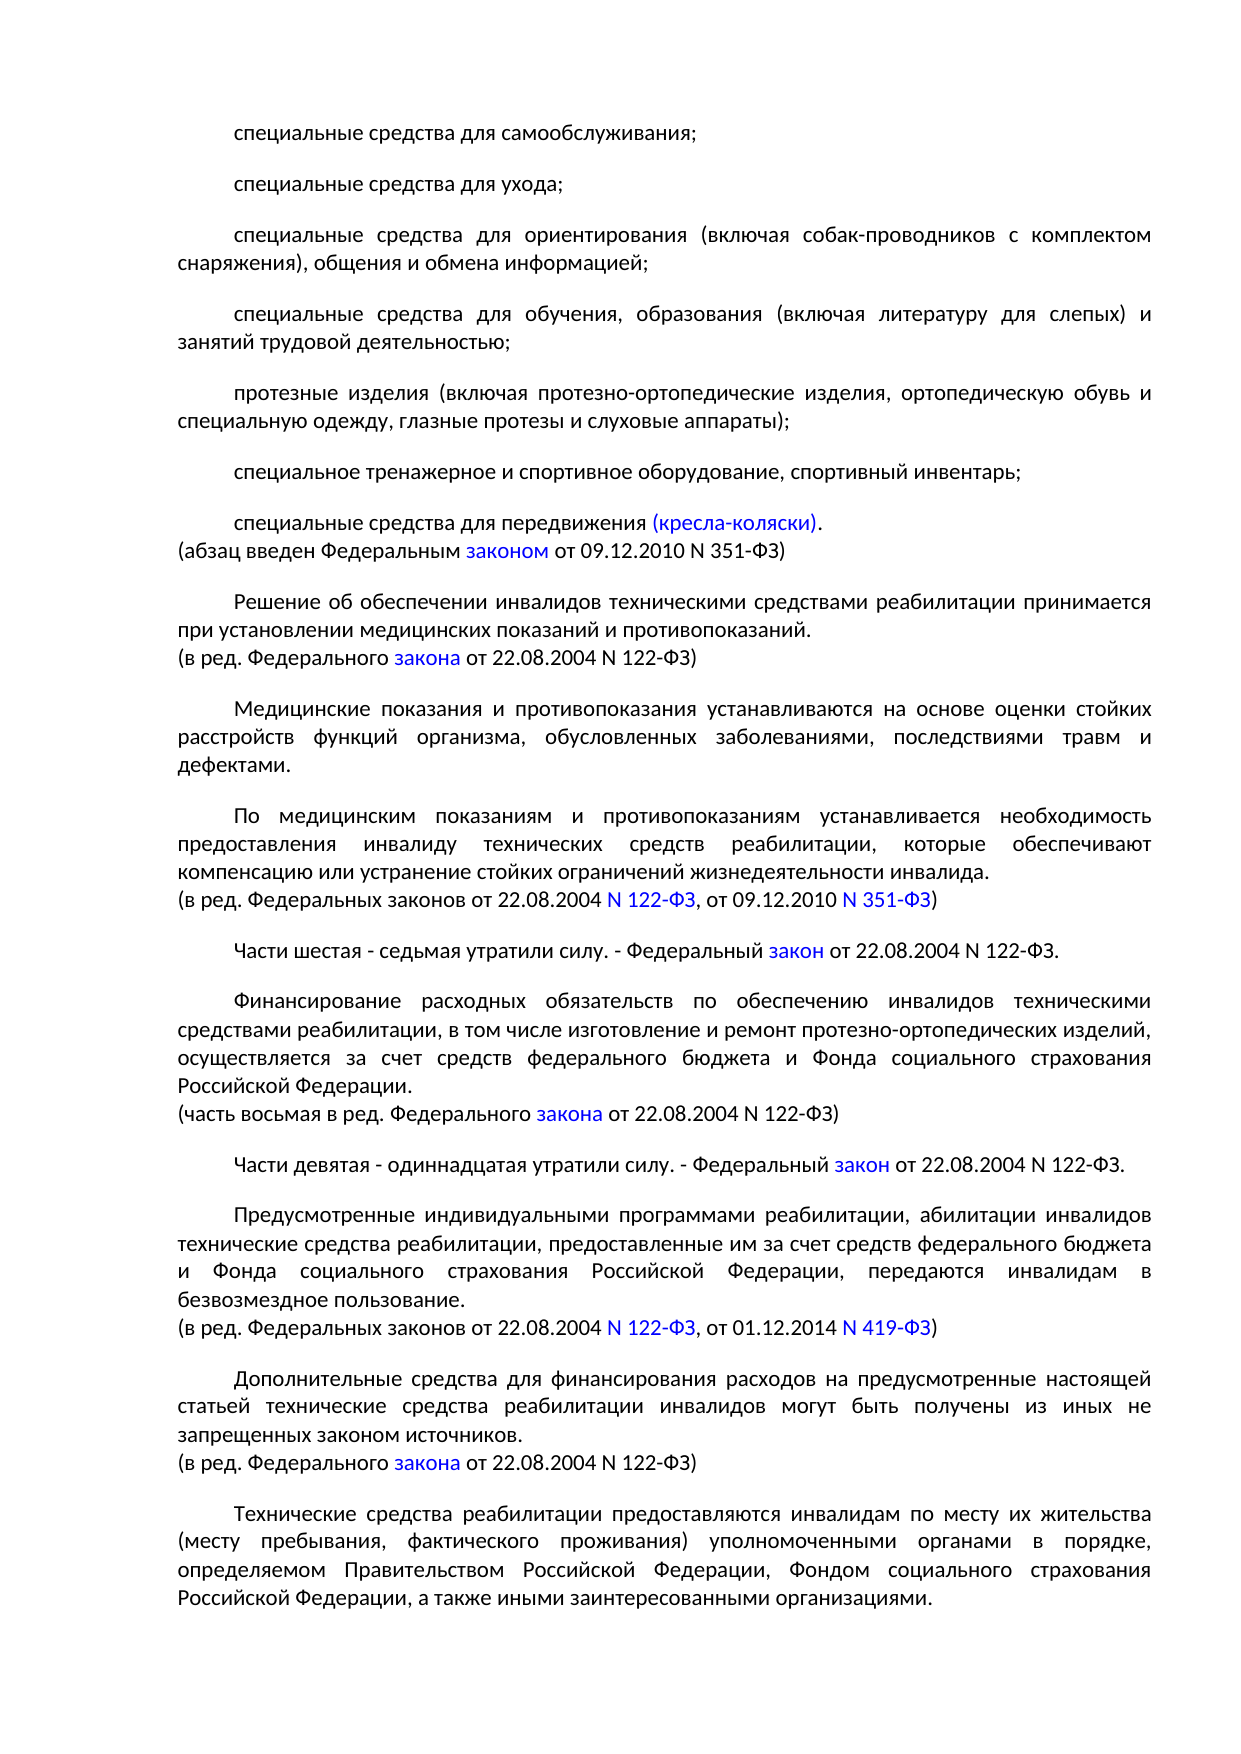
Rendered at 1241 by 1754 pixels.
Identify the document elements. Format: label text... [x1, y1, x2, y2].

text (в ред. Федеральных законов от 22.08.2004 N 122-ФЗ, от 09.12.2010 N 351-ФЗ) [177, 885, 1152, 913]
text специальные средства для самообслуживания; [177, 118, 1152, 146]
text (в ред. Федерального закона от 22.08.2004 N 122-ФЗ) [177, 1448, 1152, 1476]
text специальные средства для ориентирования (включая собак-проводников с комплектом снаряжения), общения и обмена информацией; [177, 220, 1152, 276]
text (в ред. Федеральных законов от 22.08.2004 N 122-ФЗ, от 01.12.2014 N 419-ФЗ) [177, 1313, 1152, 1341]
text протезные изделия (включая протезно-ортопедические изделия, ортопедическую обувь и специальную одежду, глазные протезы и слуховые аппараты); [177, 378, 1152, 434]
text Предусмотренные индивидуальными программами реабилитации, абилитации инвалидов технические средства реабилитации, предоставленные им за счет средств федерального бюджета и Фонда социального страхования Российской Федерации, передаются инвалидам в безвозмездное пользование. [177, 1201, 1152, 1313]
text Части шестая - седьмая утратили силу. - Федеральный закон от 22.08.2004 N 122-ФЗ. [177, 936, 1152, 964]
text (абзац введен Федеральным законом от 09.12.2010 N 351-ФЗ) [177, 536, 1152, 564]
text Решение об обеспечении инвалидов техническими средствами реабилитации принимается при установлении медицинских показаний и противопоказаний. [177, 587, 1152, 643]
text Дополнительные средства для финансирования расходов на предусмотренные настоящей статьей технические средства реабилитации инвалидов могут быть получены из иных не запрещенных законом источников. [177, 1364, 1152, 1448]
text Медицинские показания и противопоказания устанавливаются на основе оценки стойких расстройств функций организма, обусловленных заболеваниями, последствиями травм и дефектами. [177, 694, 1152, 778]
text специальные средства для передвижения (кресла-коляски). [177, 508, 1152, 536]
text специальное тренажерное и спортивное оборудование, спортивный инвентарь; [177, 457, 1152, 485]
text Технические средства реабилитации предоставляются инвалидам по месту их жительства (месту пребывания, фактического проживания) уполномоченными органами в порядке, определяемом Правительством Российской Федерации, Фондом социального страхования Российской Федерации, а также иными заинтересованными организациями. [177, 1499, 1152, 1611]
text (в ред. Федерального закона от 22.08.2004 N 122-ФЗ) [177, 643, 1152, 671]
text Финансирование расходных обязательств по обеспечению инвалидов техническими средствами реабилитации, в том числе изготовление и ремонт протезно-ортопедических изделий, осуществляется за счет средств федерального бюджета и Фонда социального страхования Российской Федерации. [177, 987, 1152, 1099]
text Части девятая - одиннадцатая утратили силу. - Федеральный закон от 22.08.2004 N 122-ФЗ. [177, 1150, 1152, 1178]
text специальные средства для ухода; [177, 169, 1152, 197]
text По медицинским показаниям и противопоказаниям устанавливается необходимость предоставления инвалиду технических средств реабилитации, которые обеспечивают компенсацию или устранение стойких ограничений жизнедеятельности инвалида. [177, 801, 1152, 885]
text (часть восьмая в ред. Федерального закона от 22.08.2004 N 122-ФЗ) [177, 1099, 1152, 1127]
text специальные средства для обучения, образования (включая литературу для слепых) и занятий трудовой деятельностью; [177, 299, 1152, 355]
